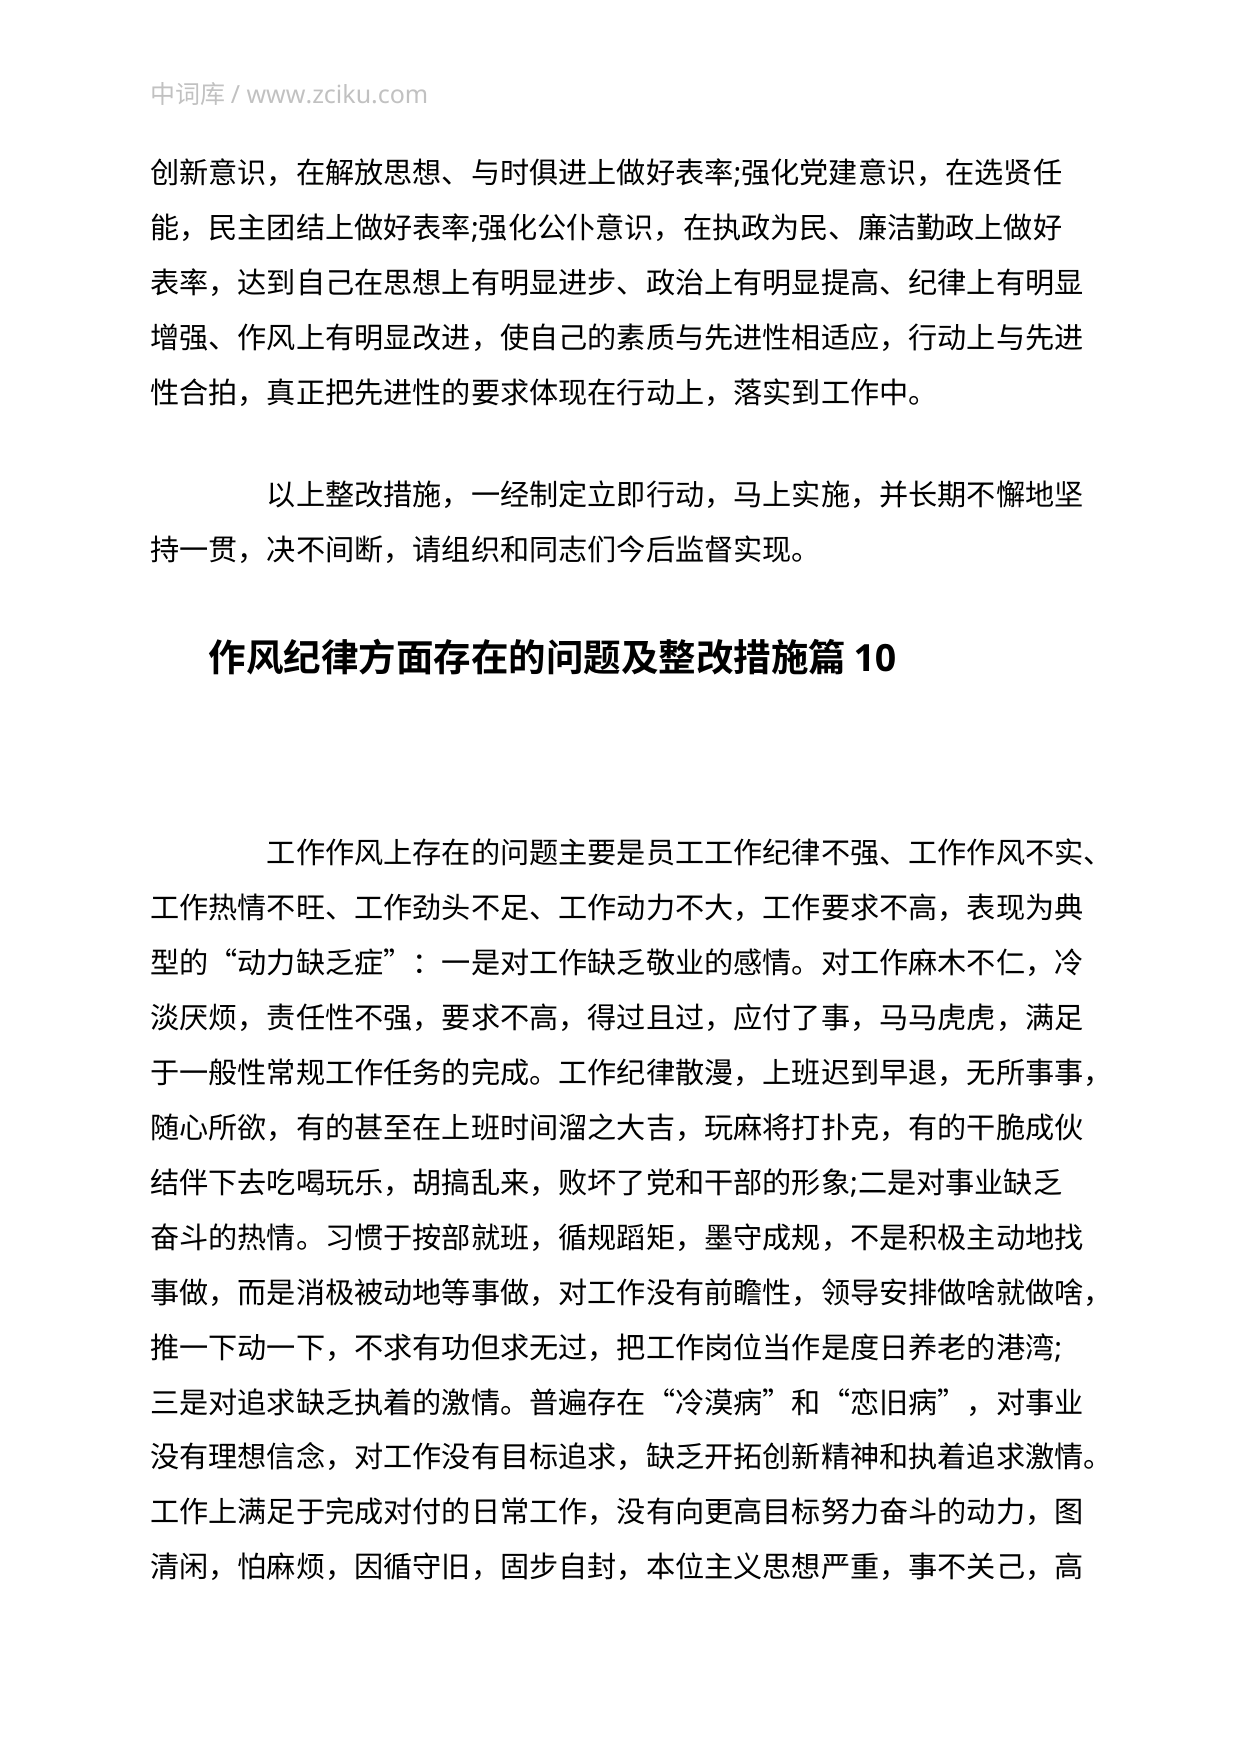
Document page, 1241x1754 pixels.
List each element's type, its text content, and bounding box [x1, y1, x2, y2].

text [150, 830, 1090, 1586]
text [150, 150, 1090, 412]
text 作风纪律方面存在的问题及整改措施篇10 [150, 628, 1090, 683]
text 以上整改措施，一经制定立即行动，马上实施，并长期不懈地坚持一贯，决不间断，请组织和同志们今后监督实现。 [150, 472, 1090, 569]
